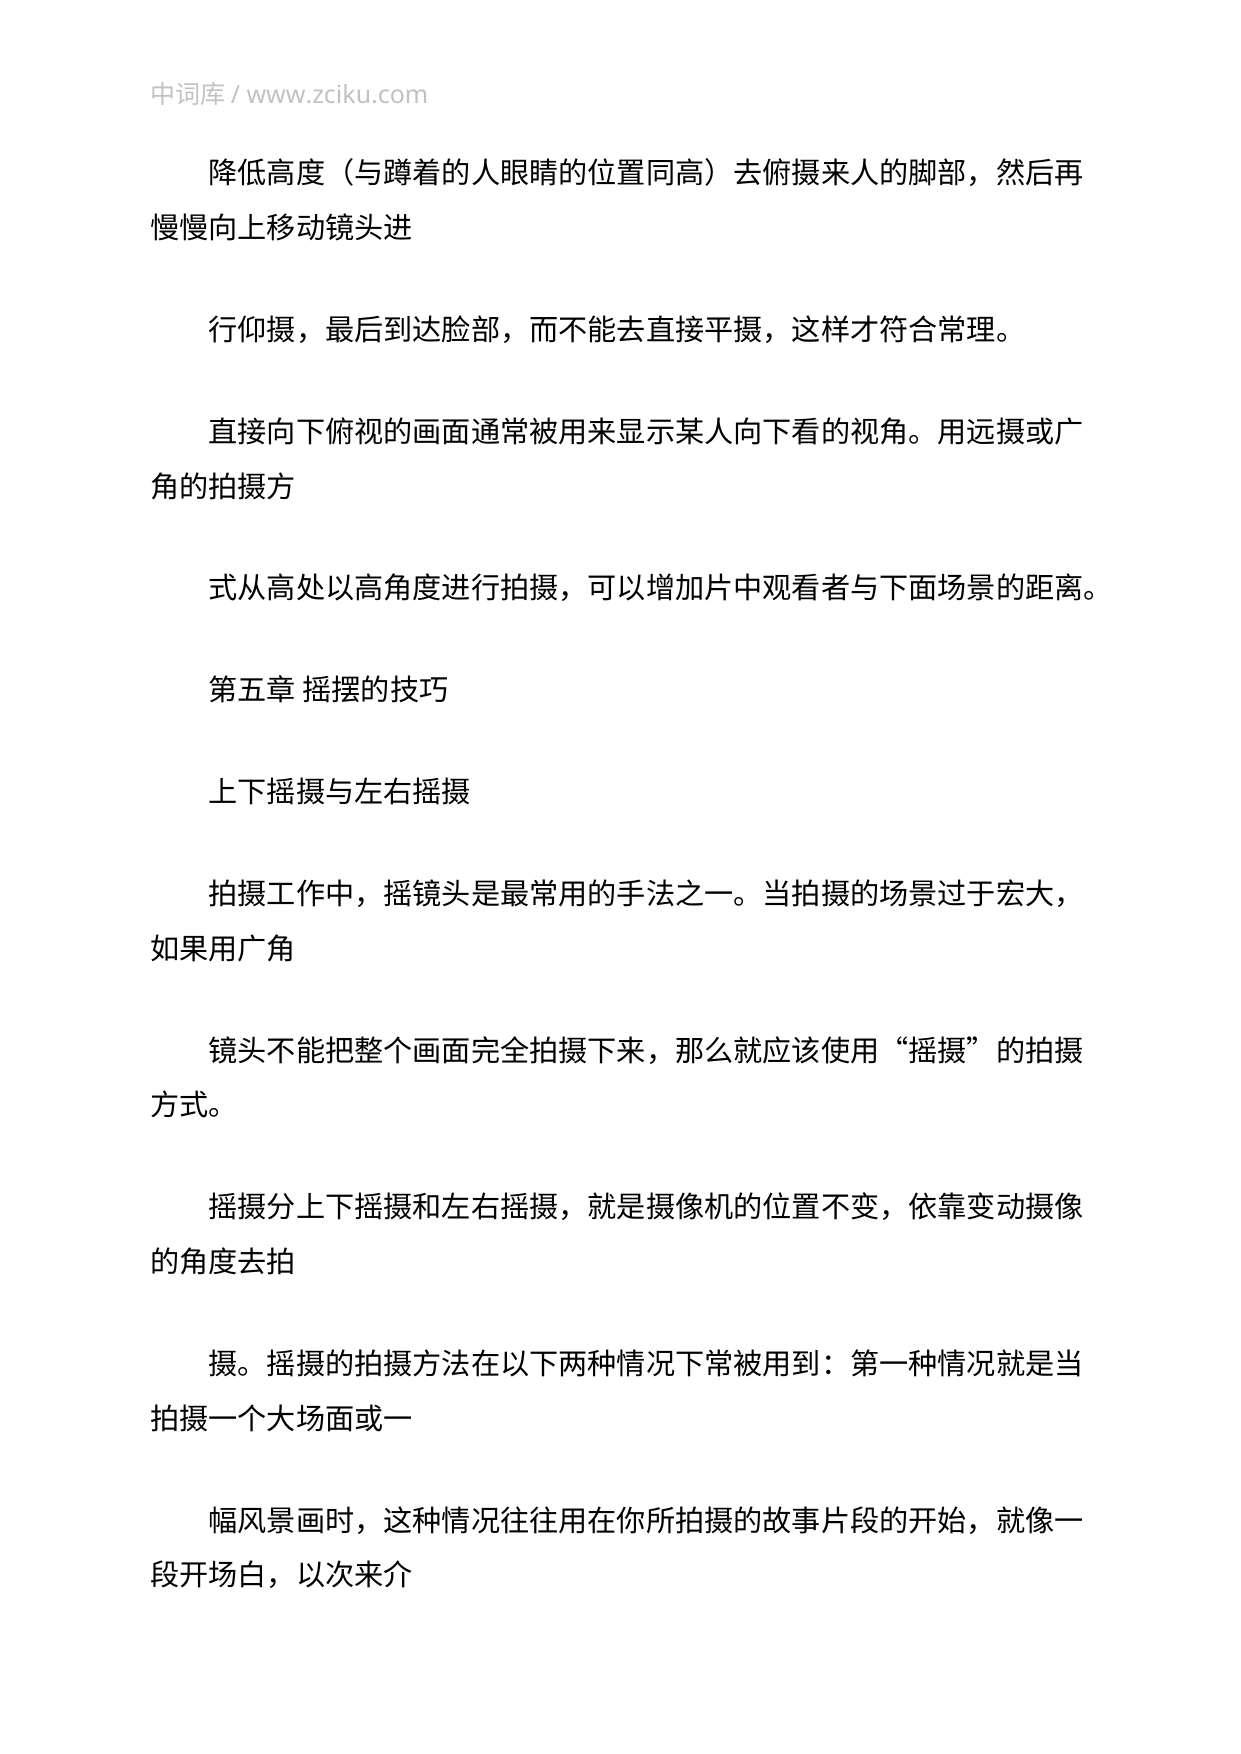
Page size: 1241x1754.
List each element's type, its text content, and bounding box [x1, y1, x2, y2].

text 第五章 摇摆的技巧 [150, 667, 1090, 709]
text 拍摄工作中，摇镜头是最常用的手法之一。当拍摄的场景过于宏大，如果用广角 [150, 870, 1090, 968]
text 幅风景画时，这种情况往往用在你所拍摄的故事片段的开始，就像一段开场白，以次来介 [150, 1497, 1090, 1594]
text 行仰摄，最后到达脸部，而不能去直接平摄，这样才符合常理。 [150, 307, 1090, 349]
text 摄。摇摄的拍摄方法在以下两种情况下常被用到：第一种情况就是当拍摄一个大场面或一 [150, 1340, 1090, 1438]
text 式从高处以高角度进行拍摄，可以增加片中观看者与下面场景的距离。 [150, 565, 1090, 607]
text 降低高度（与蹲着的人眼睛的位置同高）去俯摄来人的脚部，然后再慢慢向上移动镜头进 [150, 150, 1090, 247]
text 直接向下俯视的画面通常被用来显示某人向下看的视角。用远摄或广角的拍摄方 [150, 408, 1090, 506]
text 摇摄分上下摇摄和左右摇摄，就是摄像机的位置不变，依靠变动摄像的角度去拍 [150, 1184, 1090, 1281]
text 上下摇摄与左右摇摄 [150, 769, 1090, 811]
text 镜头不能把整个画面完全拍摄下来，那么就应该使用“摇摄”的拍摄方式。 [150, 1027, 1090, 1124]
